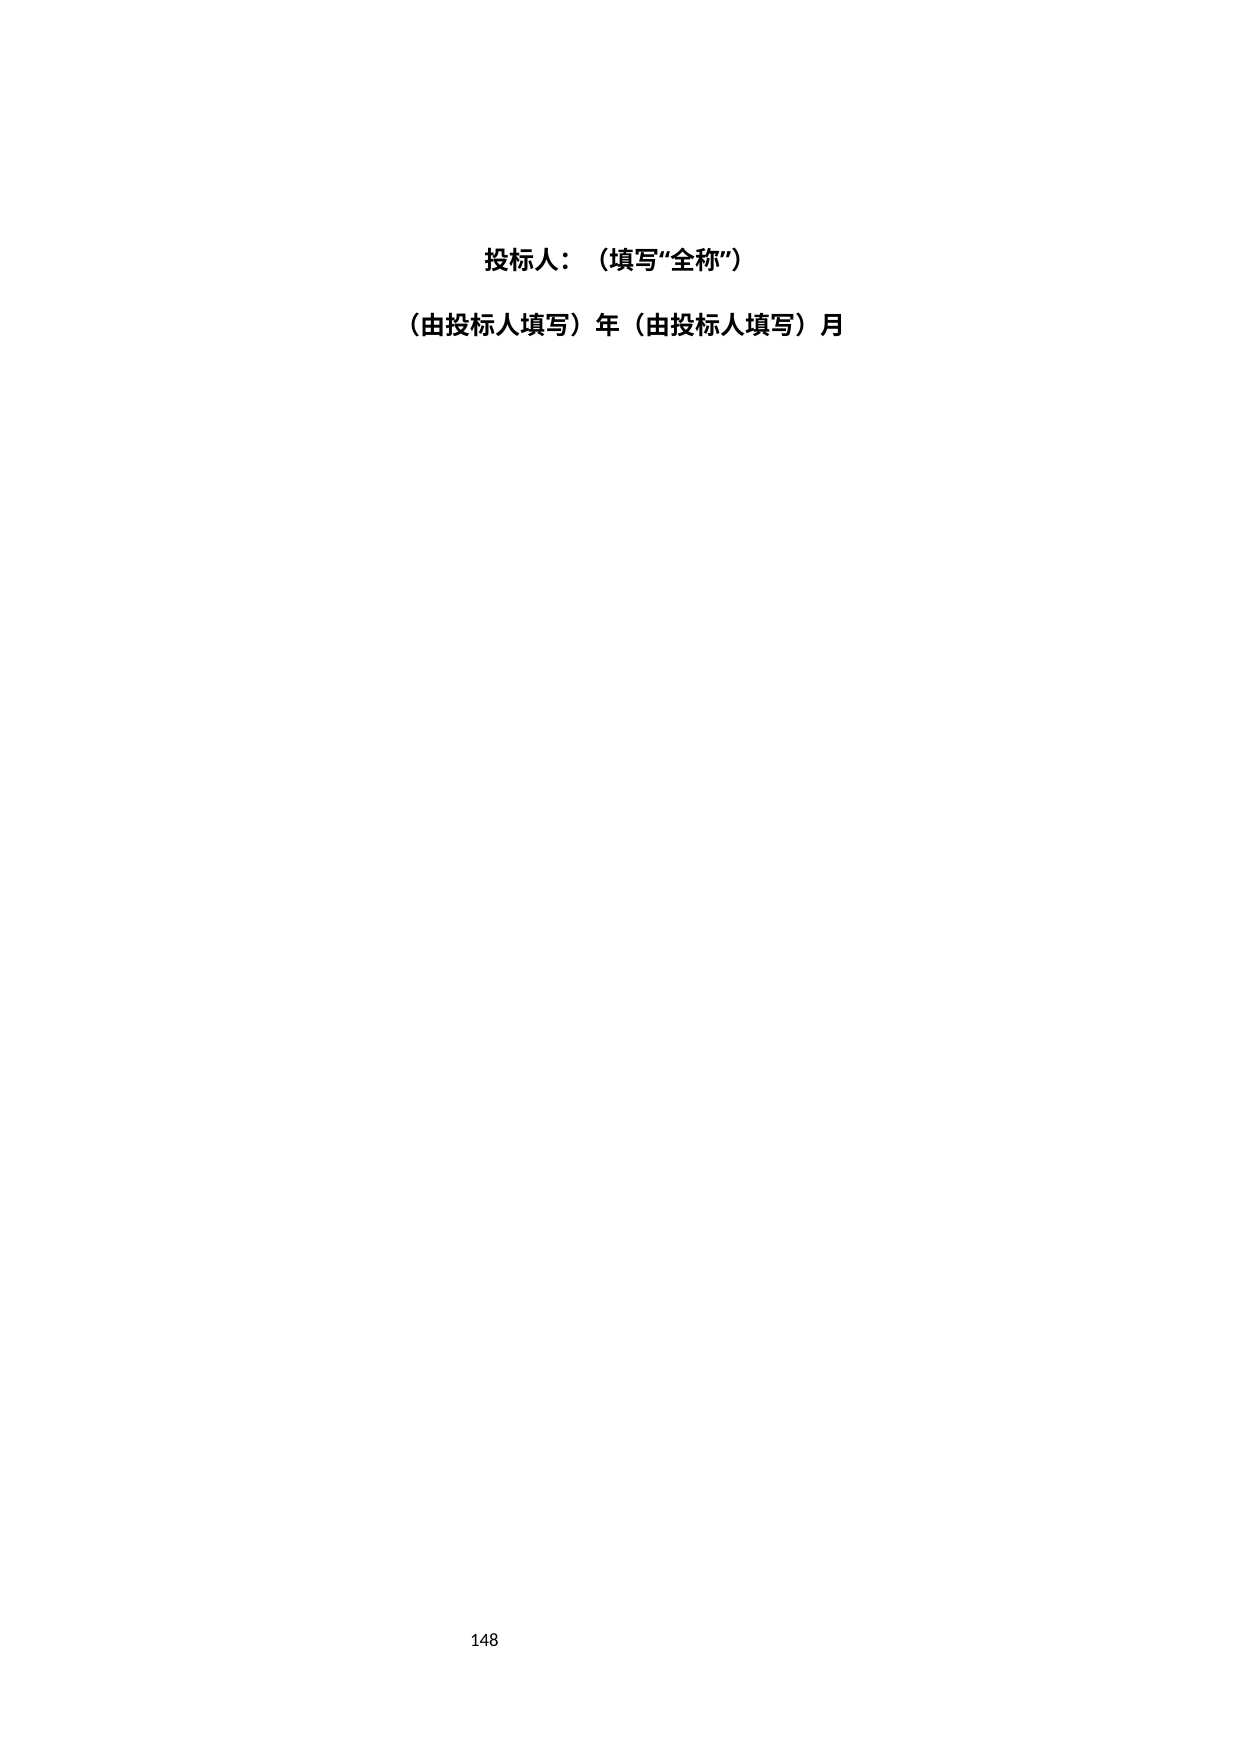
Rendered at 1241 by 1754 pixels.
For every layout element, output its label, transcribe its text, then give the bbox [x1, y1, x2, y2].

text 投标人：（填写“全称”） [187, 227, 1053, 292]
text （由投标人填写）年（由投标人填写）月 [187, 292, 1053, 357]
